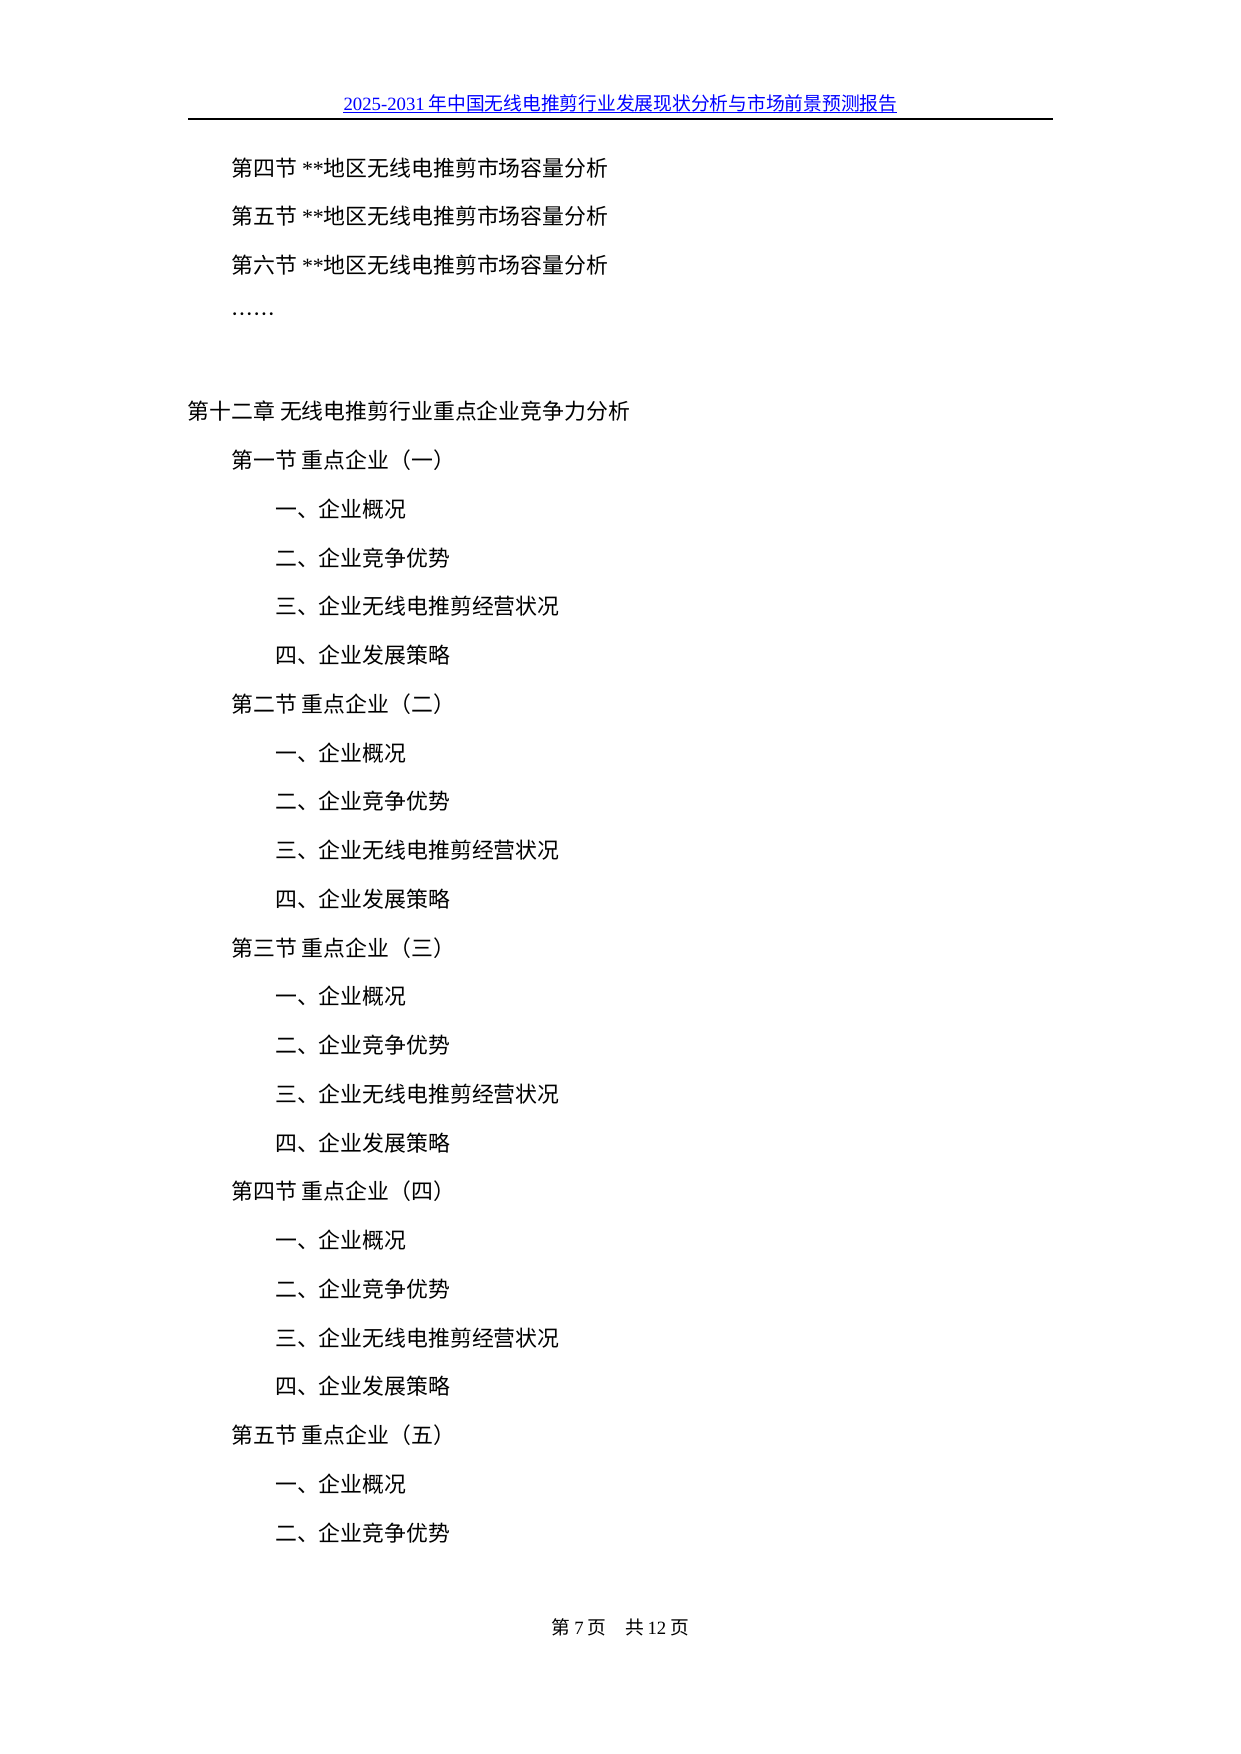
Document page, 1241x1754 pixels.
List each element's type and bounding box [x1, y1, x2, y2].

text [187, 150, 1053, 1548]
